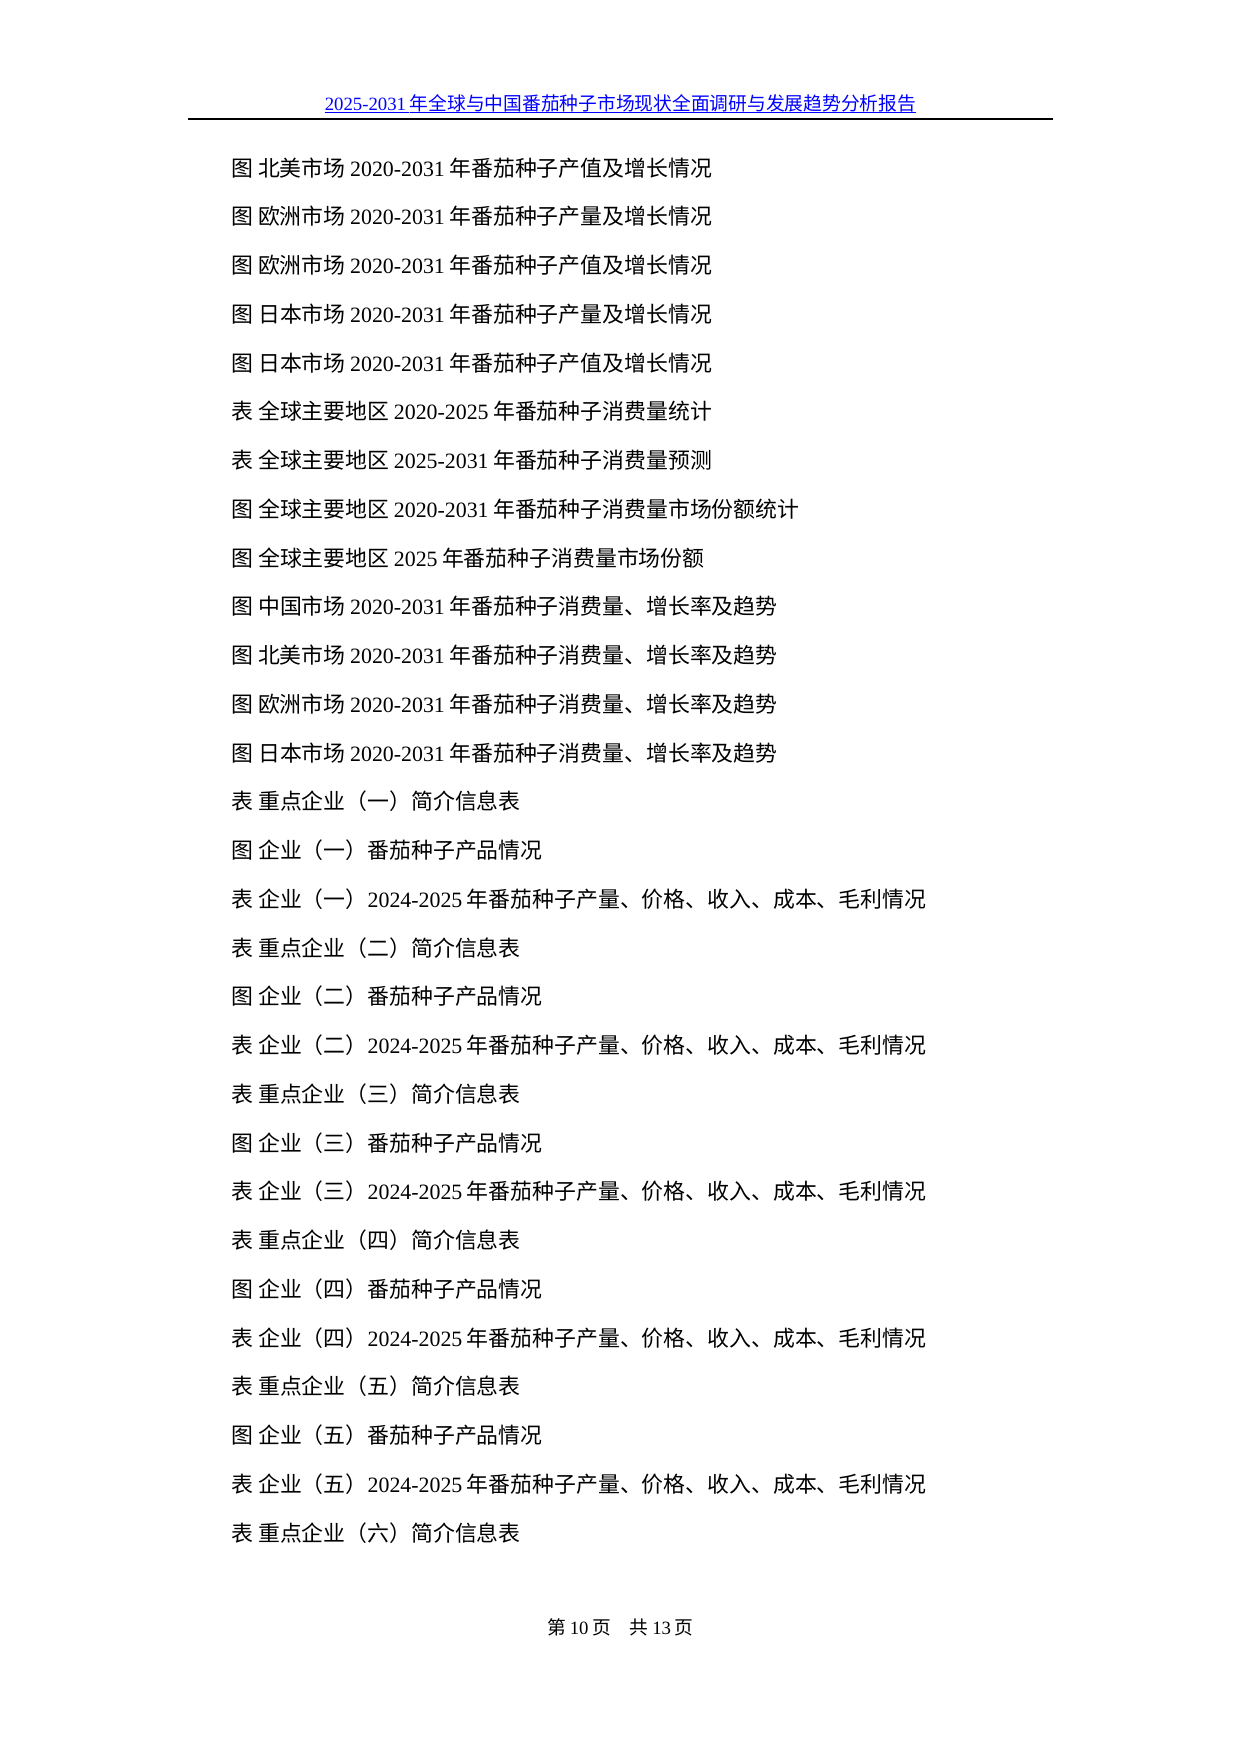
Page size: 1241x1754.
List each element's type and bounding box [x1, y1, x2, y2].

text [187, 150, 1053, 1548]
